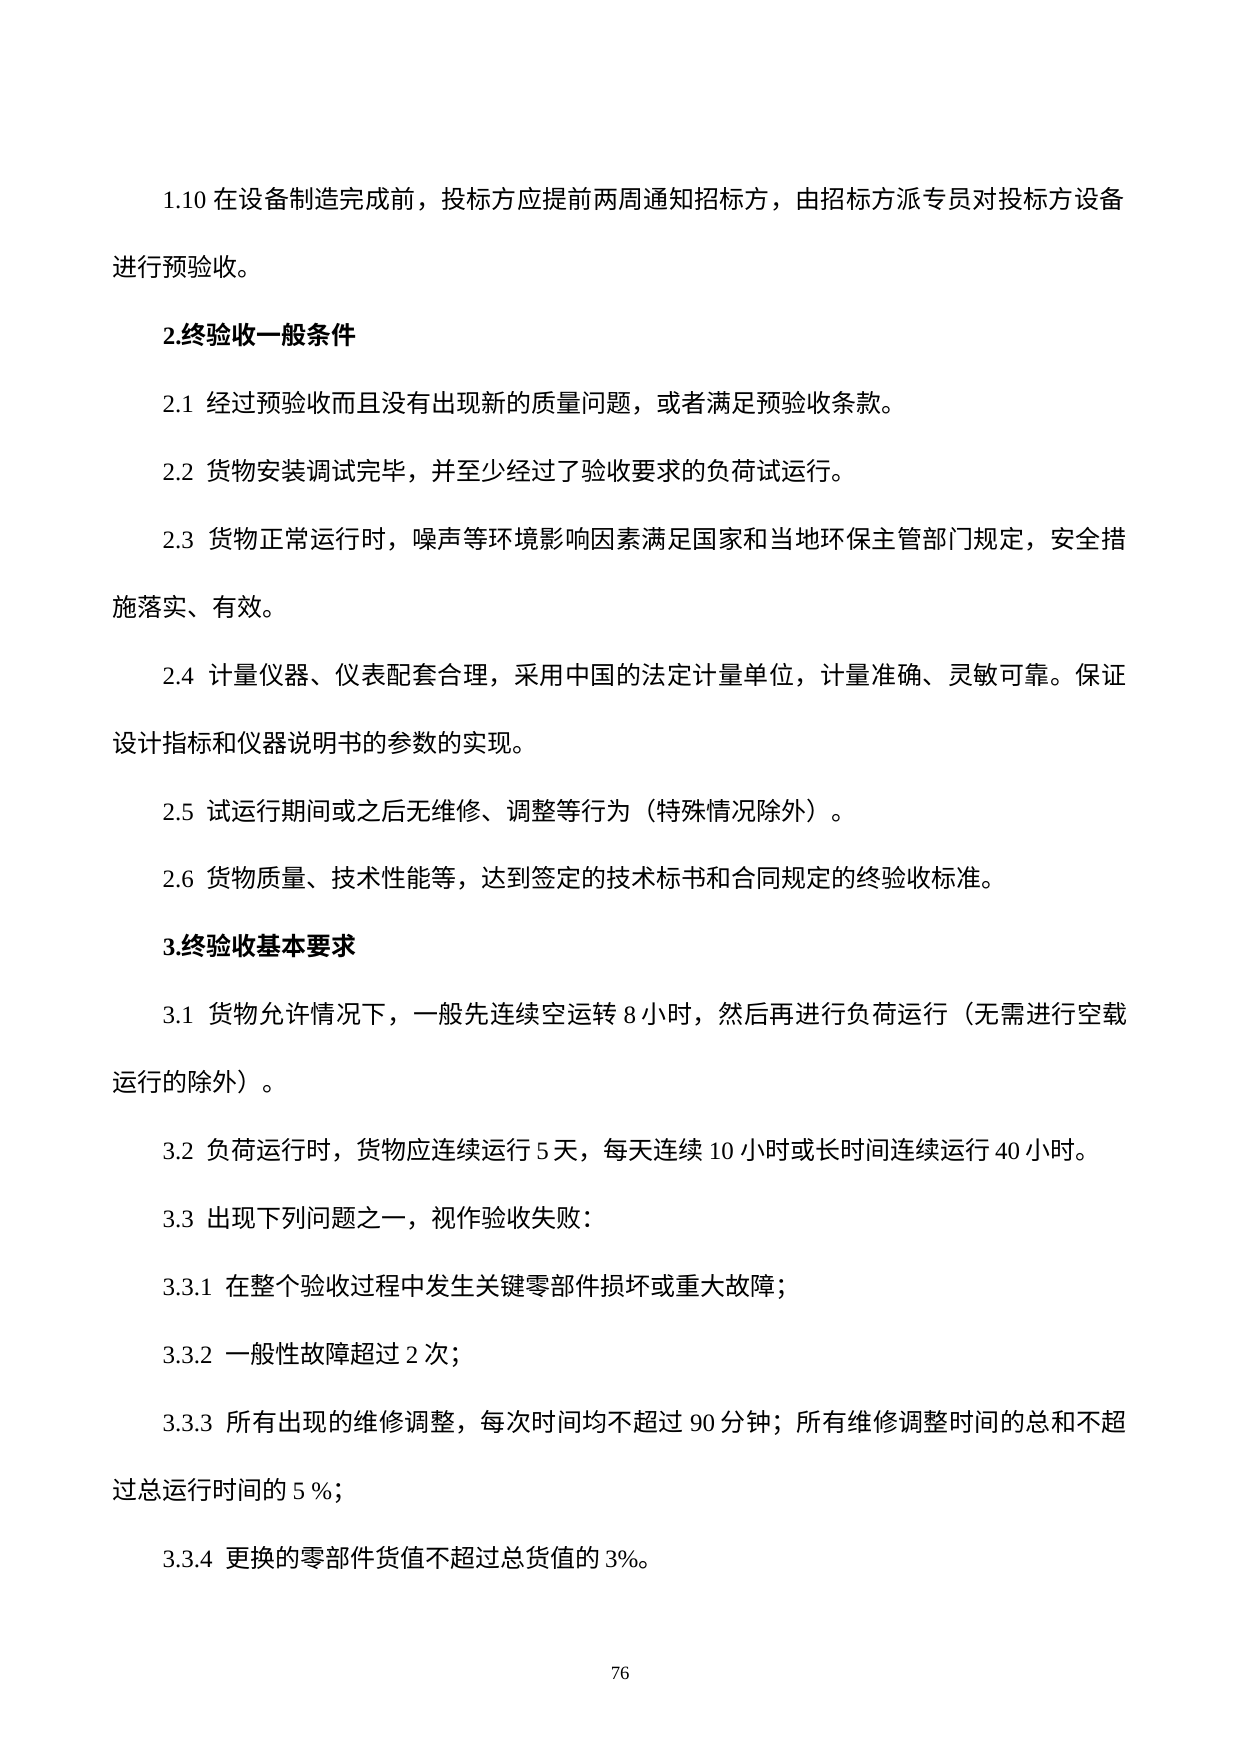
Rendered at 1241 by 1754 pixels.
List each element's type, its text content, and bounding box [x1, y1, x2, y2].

text 2.2 货物安装调试完毕，并至少经过了验收要求的负荷试运行。 [112, 436, 1128, 503]
text 3.2 负荷运行时，货物应连续运行5天，每天连续10 小时或长时间连续运行40小时。 [112, 1115, 1128, 1183]
text 3.3 出现下列问题之一，视作验收失败： [112, 1183, 1128, 1251]
text 3.3.3 所有出现的维修调整，每次时间均不超过90分钟；所有维修调整时间的总和不超过总运行时间的5 %； [112, 1386, 1128, 1522]
text 3.3.1 在整个验收过程中发生关键零部件损坏或重大故障； [112, 1251, 1128, 1318]
text 3.3.2 一般性故障超过 2 次； [112, 1318, 1128, 1386]
text 2.终验收一般条件 [112, 300, 1128, 368]
text 3.1 货物允许情况下，一般先连续空运转8小时，然后再进行负荷运行（无需进行空载运行的除外）。 [112, 979, 1128, 1115]
text 2.1 经过预验收而且没有出现新的质量问题，或者满足预验收条款。 [112, 368, 1128, 436]
text 2.3 货物正常运行时，噪声等环境影响因素满足国家和当地环保主管部门规定，安全措施落实、有效。 [112, 503, 1128, 639]
text 2.5 试运行期间或之后无维修、调整等行为（特殊情况除外）。 [112, 775, 1128, 843]
text 3.终验收基本要求 [112, 911, 1128, 979]
text 1.10 在设备制造完成前，投标方应提前两周通知招标方，由招标方派专员对投标方设备进行预验收。 [112, 164, 1128, 300]
text 2.4 计量仪器、仪表配套合理，采用中国的法定计量单位，计量准确、灵敏可靠。保证设计指标和仪器说明书的参数的实现。 [112, 639, 1128, 775]
text 3.3.4 更换的零部件货值不超过总货值的3%。 [112, 1522, 1128, 1590]
text 2.6 货物质量、技术性能等，达到签定的技术标书和合同规定的终验收标准。 [112, 843, 1128, 911]
